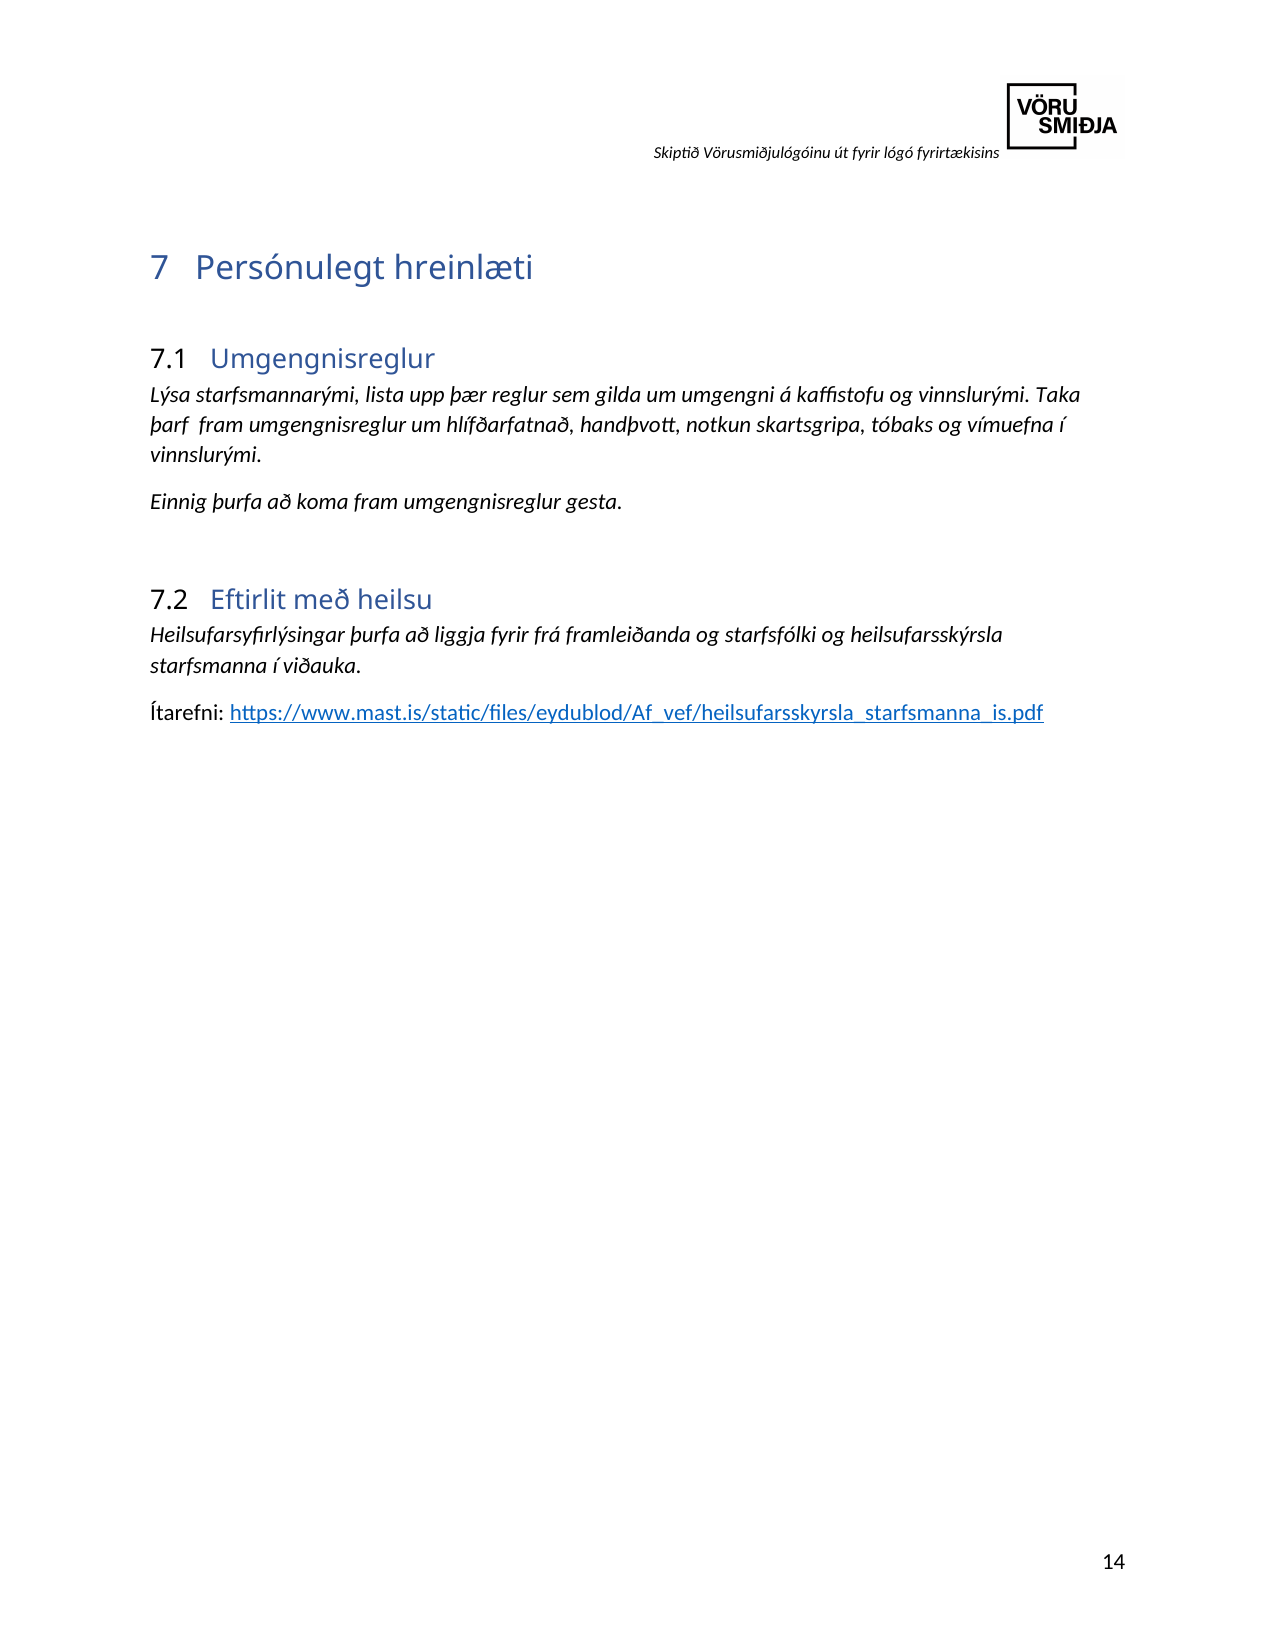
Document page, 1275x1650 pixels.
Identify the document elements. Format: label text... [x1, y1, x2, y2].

text Einnig þurfa að koma fram umgengnisreglur gesta. [150, 487, 1125, 515]
subtitle Umgengnisreglur [150, 340, 1125, 377]
picture [999, 75, 1125, 159]
subtitle Eftirlit með heilsu [150, 581, 1125, 618]
text Lýsa starfsmannarými, lista upp þær reglur sem gilda um umgengni á kaffistofu og vinnslurými. Taka þarf fram umgengnisreglur um hlífðarfatnað, handþvott, notkun skartsgripa, tóbaks og vímuefna í vinnslurými. [150, 380, 1125, 468]
text Ítarefni: https://www.mast.is/static/files/eydublod/Af_vef/heilsufarsskyrsla_starfsmanna_is.pdf [150, 698, 1125, 726]
subtitle Persónulegt hreinlæti [150, 244, 1125, 289]
text Heilsufarsyfirlýsingar þurfa að liggja fyrir frá framleiðanda og starfsfólki og heilsufarsskýrsla starfsmanna í viðauka. [150, 621, 1125, 679]
